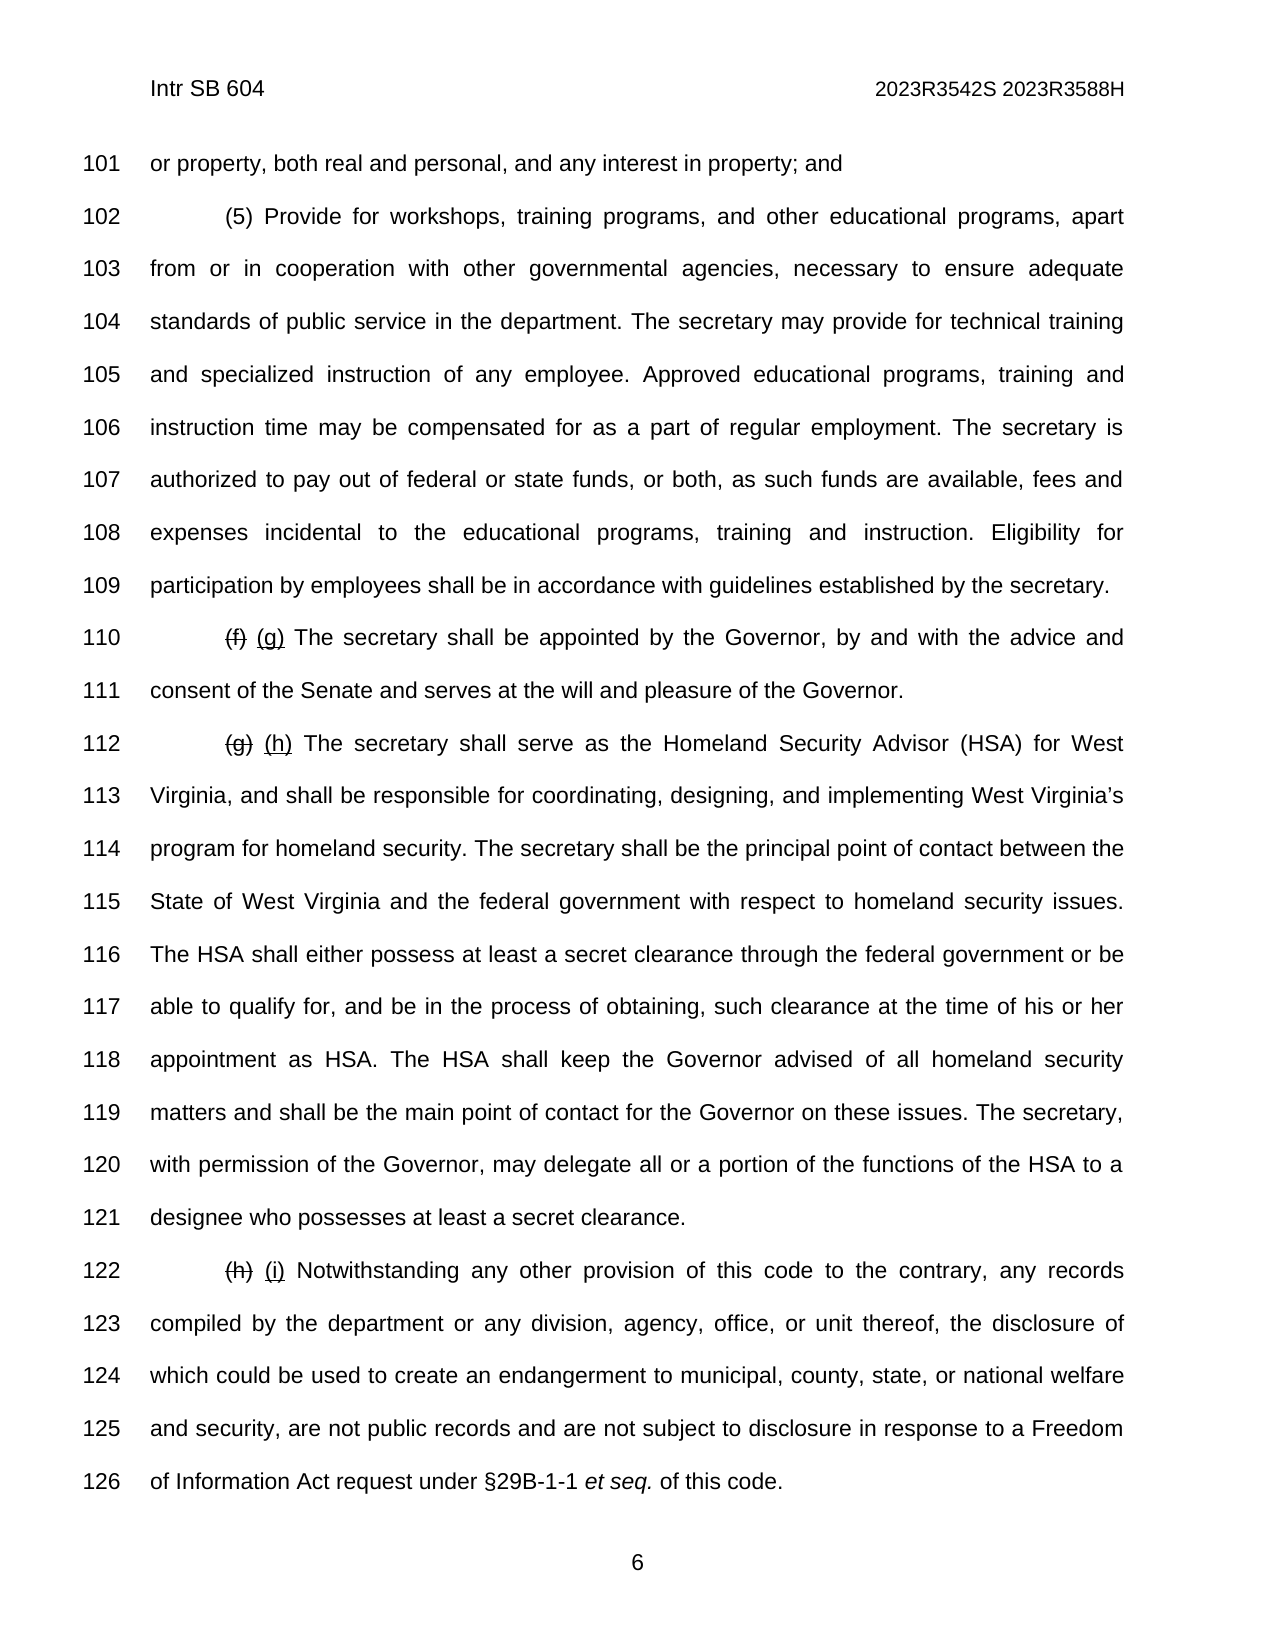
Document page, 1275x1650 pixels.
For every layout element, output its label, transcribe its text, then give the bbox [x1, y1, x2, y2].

text (f) (g) The secretary shall be appointed by the Governor, by and with the advice and consent of the Senate and serves at the will and pleasure of the Governor. [150, 624, 1125, 703]
text (5) Provide for workshops, training programs, and other educational programs, apart from or in cooperation with other governmental agencies, necessary to ensure adequate standards of public service in the department. The secretary may provide for technical training and specialized instruction of any employee. Approved educational programs, training and instruction time may be compensated for as a part of regular employment. The secretary is authorized to pay out of federal or state funds, or both, as such funds are available, fees and expenses incidental to the educational programs, training and instruction. Eligibility for participation by employees shall be in accordance with guidelines established by the secretary. [150, 203, 1125, 598]
text (g) (h) The secretary shall serve as the Homeland Security Advisor (HSA) for West Virginia, and shall be responsible for coordinating, designing, and implementing West Virginia’s program for homeland security. The secretary shall be the principal point of contact between the State of West Virginia and the federal government with respect to homeland security issues. The HSA shall either possess at least a secret clearance through the federal government or be able to qualify for, and be in the process of obtaining, such clearance at the time of his or her appointment as HSA. The HSA shall keep the Governor advised of all homeland security matters and shall be the main point of contact for the Governor on these issues. The secretary, with permission of the Governor, may delegate all or a portion of the functions of the HSA to a designee who possesses at least a secret clearance. [150, 730, 1125, 1231]
text (h) (i) Notwithstanding any other provision of this code to the contrary, any records compiled by the department or any division, agency, office, or unit thereof, the disclosure of which could be used to create an endangerment to municipal, county, state, or national welfare and security, are not public records and are not subject to disclosure in response to a Freedom of Information Act request under §29B-1-1 et seq. of this code. [150, 1257, 1125, 1494]
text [150, 150, 1125, 176]
